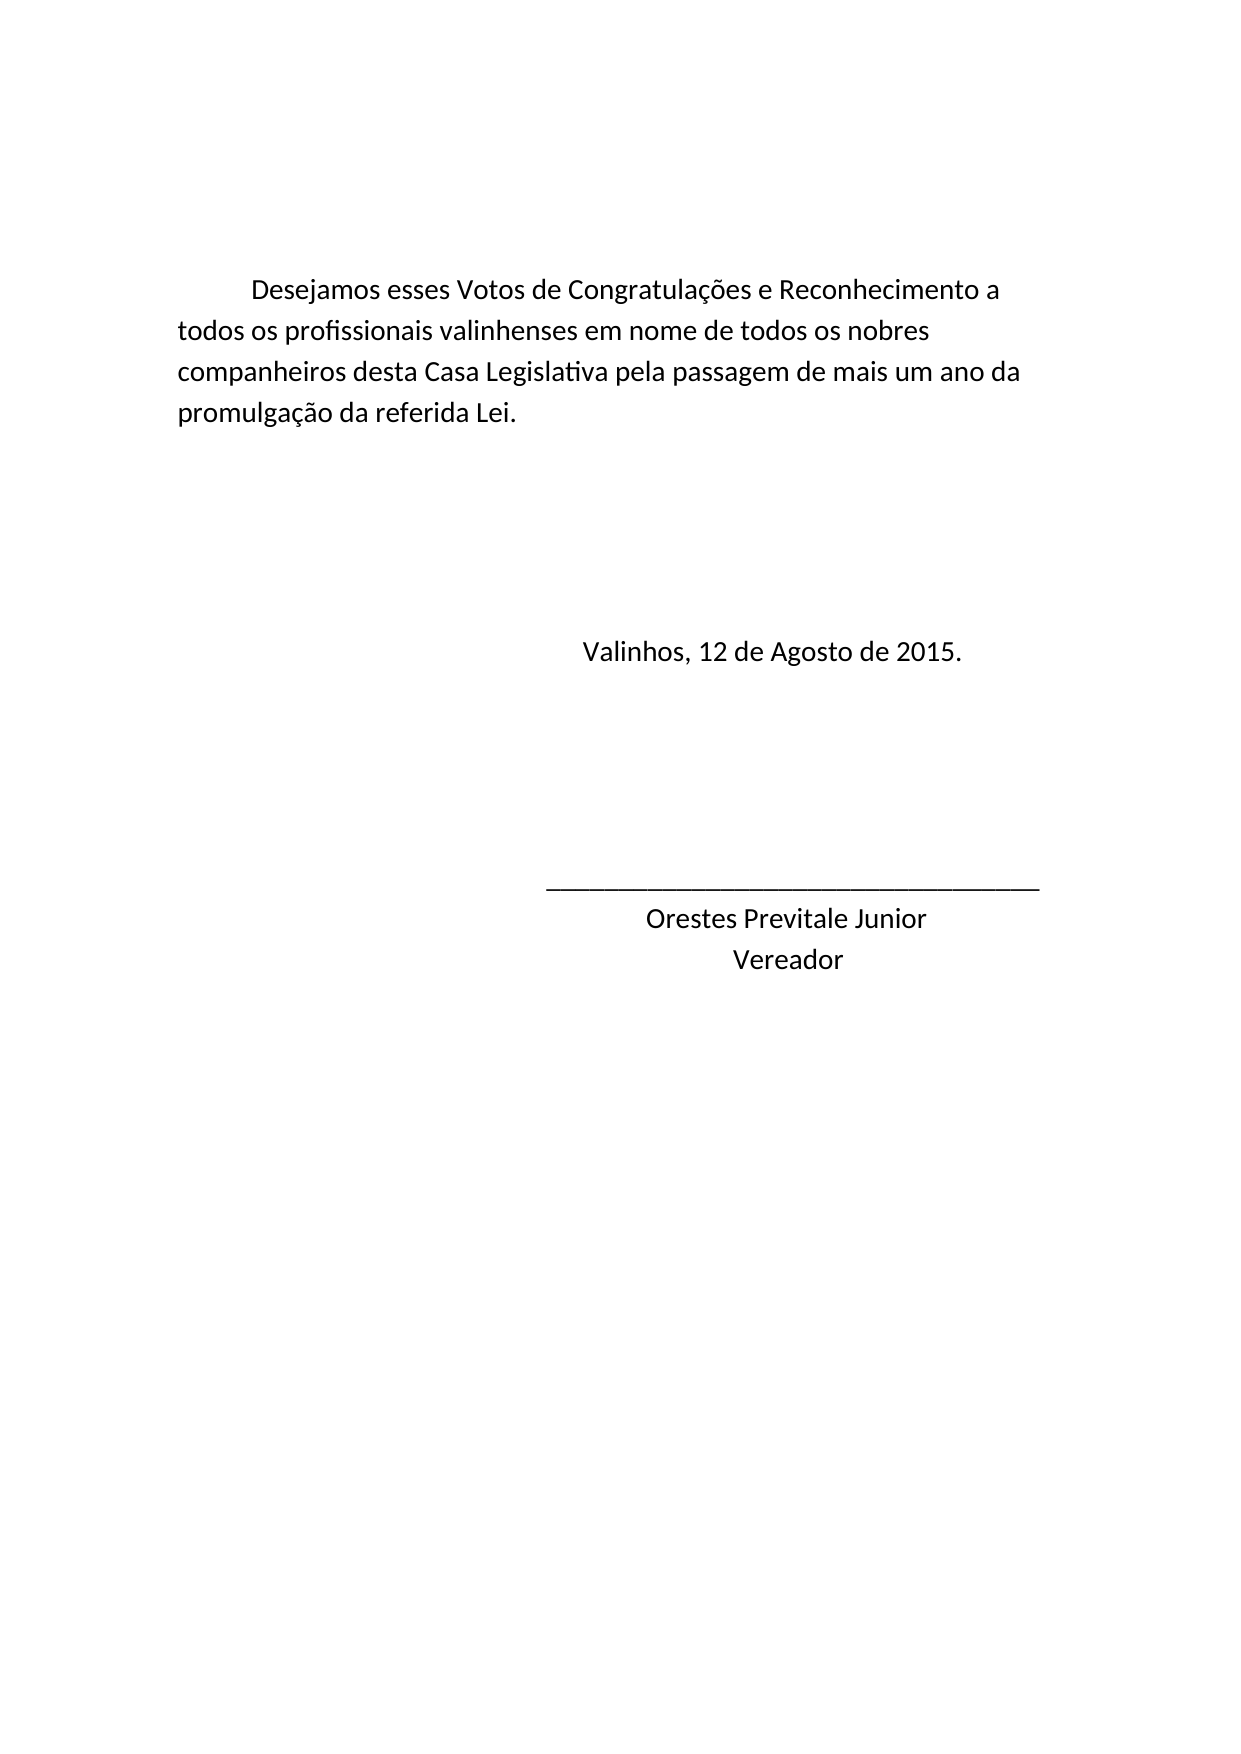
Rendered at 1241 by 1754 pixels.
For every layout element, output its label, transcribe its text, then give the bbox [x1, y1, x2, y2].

text Valinhos, 12 de Agosto de 2015. [177, 633, 1063, 669]
list Orestes Previtale Junior [288, 900, 1063, 936]
list Vereador [288, 941, 1063, 976]
text Desejamos esses Votos de Congratulações e Reconhecimento a todos os profissionais valinhenses em nome de todos os nobres companheiros desta Casa Legislativa pela passagem de mais um ano da promulgação da referida Lei. [177, 271, 1063, 429]
list __________________________________ [288, 859, 1063, 894]
